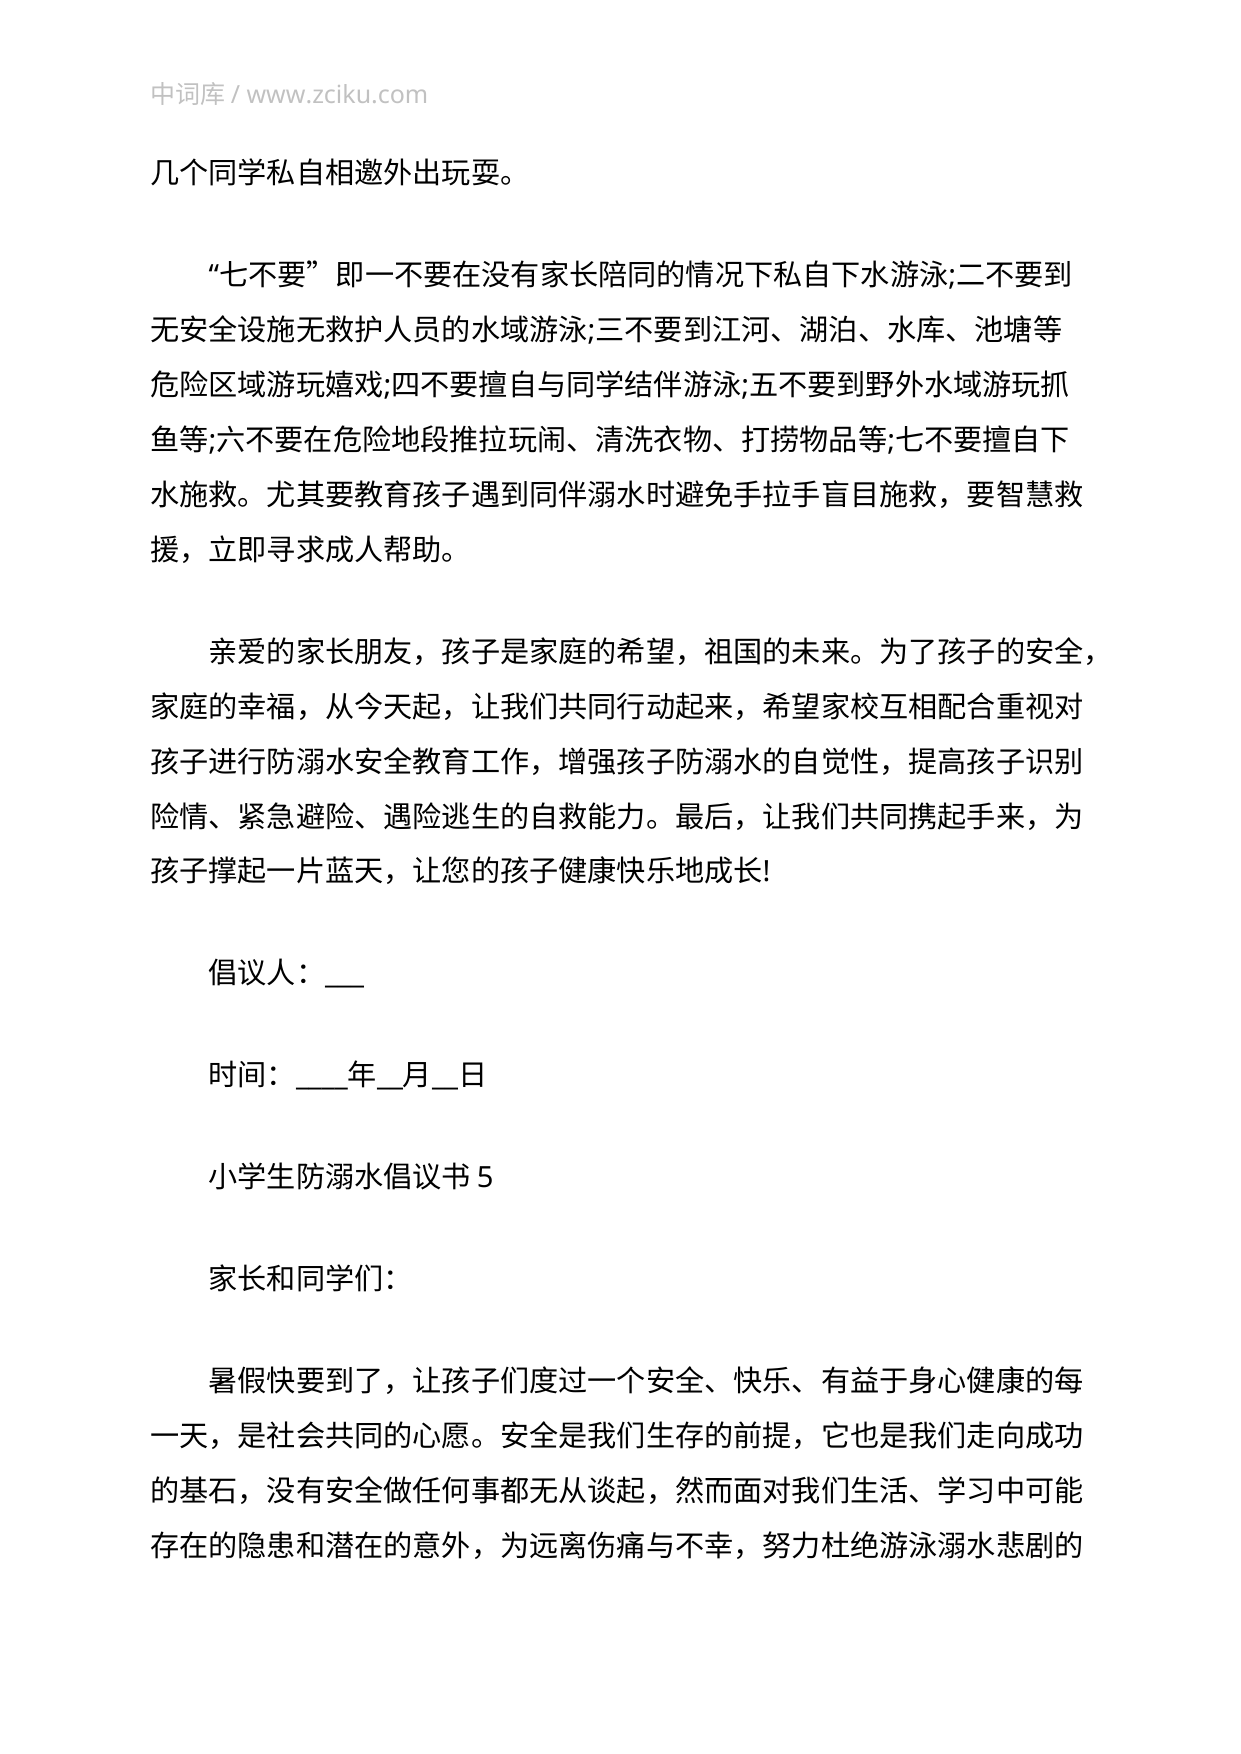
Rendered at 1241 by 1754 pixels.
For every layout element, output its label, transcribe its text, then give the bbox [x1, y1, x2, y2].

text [150, 150, 1090, 192]
text 倡议人：___ [150, 950, 1090, 992]
text 时间：____年__月__日 [150, 1052, 1090, 1094]
text “七不要”即一不要在没有家长陪同的情况下私自下水游泳;二不要到无安全设施无救护人员的水域游泳;三不要到江河、湖泊、水库、池塘等危险区域游玩嬉戏;四不要擅自与同学结伴游泳;五不要到野外水域游玩抓鱼等;六不要在危险地段推拉玩闹、清洗衣物、打捞物品等;七不要擅自下水施救。尤其要教育孩子遇到同伴溺水时避免手拉手盲目施救，要智慧救援，立即寻求成人帮助。 [150, 252, 1090, 569]
text 家长和同学们： [150, 1256, 1090, 1298]
text 小学生防溺水倡议书5 [150, 1154, 1090, 1196]
text 亲爱的家长朋友，孩子是家庭的希望，祖国的未来。为了孩子的安全，家庭的幸福，从今天起，让我们共同行动起来，希望家校互相配合重视对孩子进行防溺水安全教育工作，增强孩子防溺水的自觉性，提高孩子识别险情、紧急避险、遇险逃生的自救能力。最后，让我们共同携起手来，为孩子撑起一片蓝天，让您的孩子健康快乐地成长! [150, 628, 1090, 890]
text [150, 1358, 1090, 1565]
